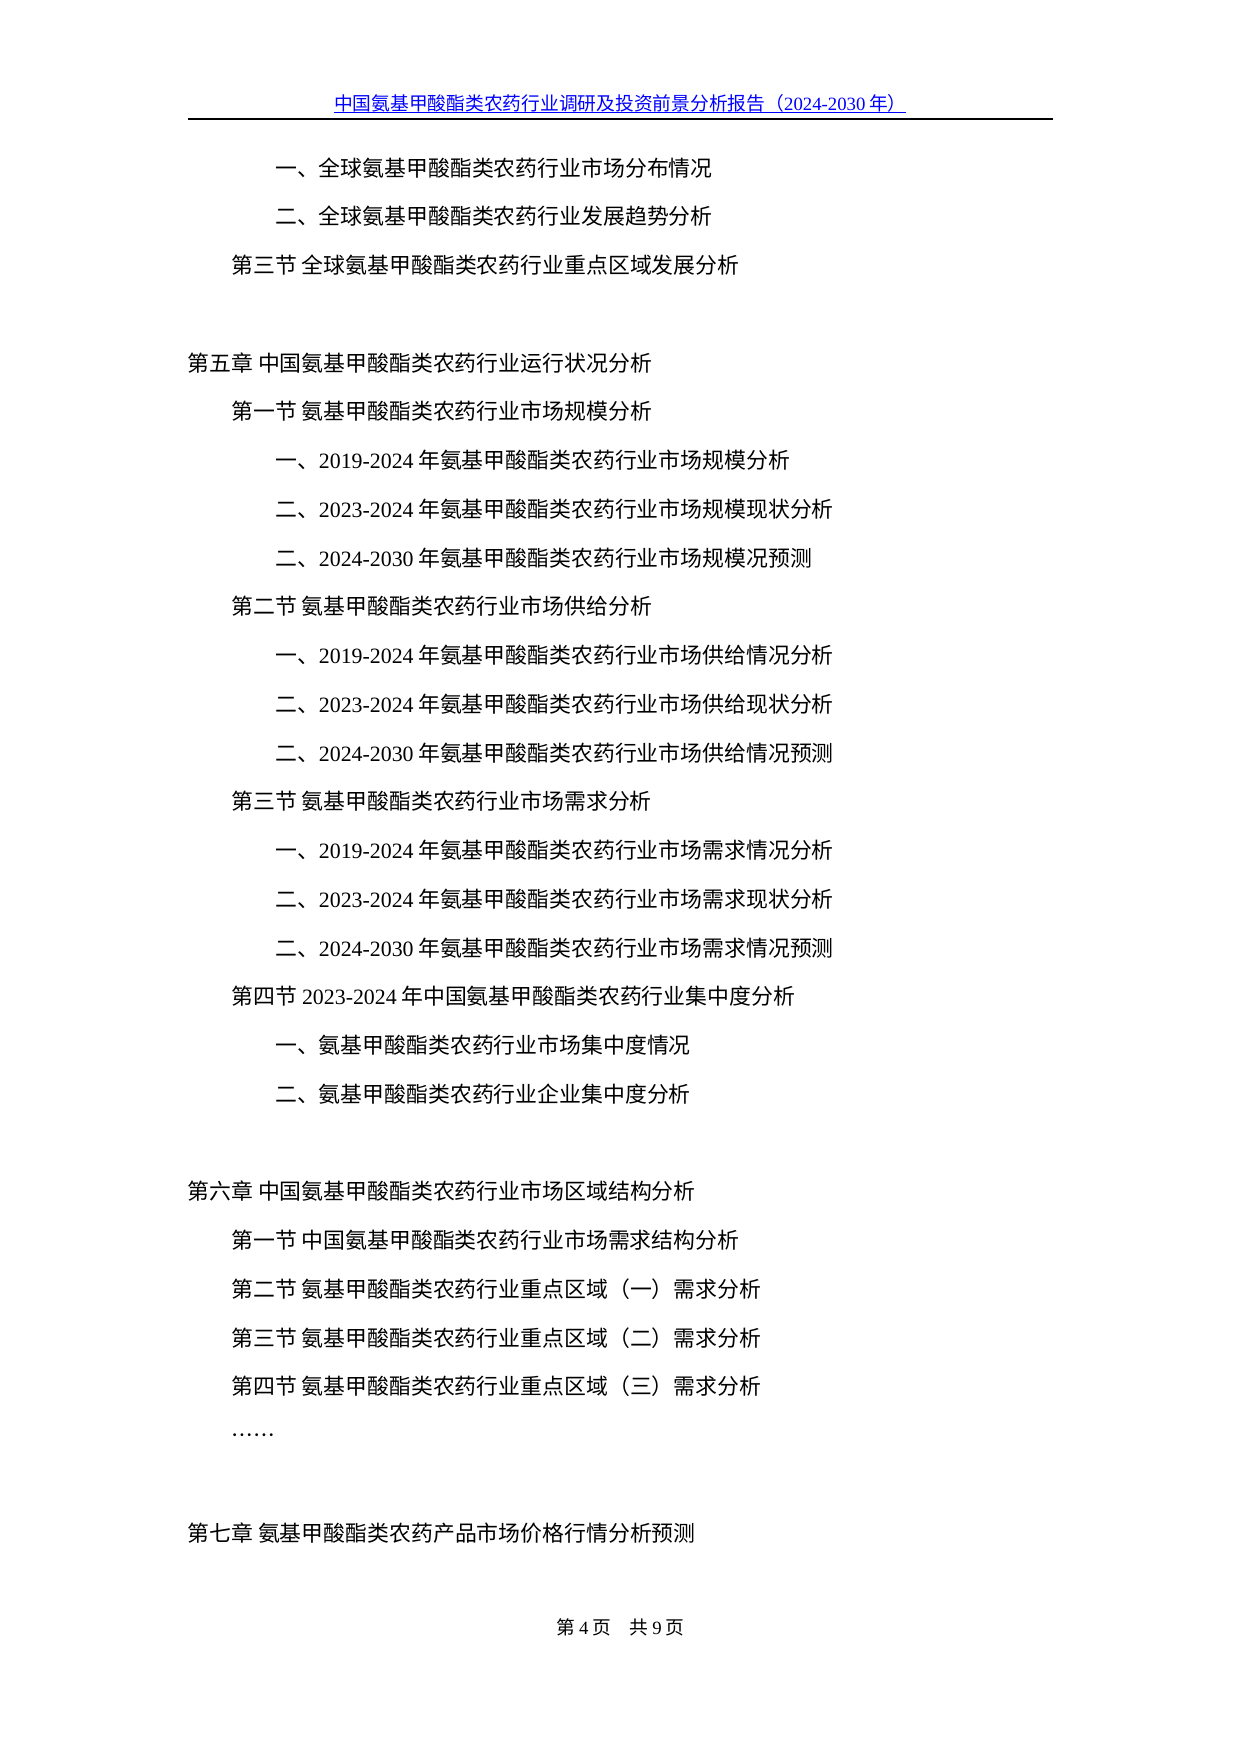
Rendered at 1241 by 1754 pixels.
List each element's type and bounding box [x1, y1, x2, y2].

text [187, 150, 1053, 1548]
